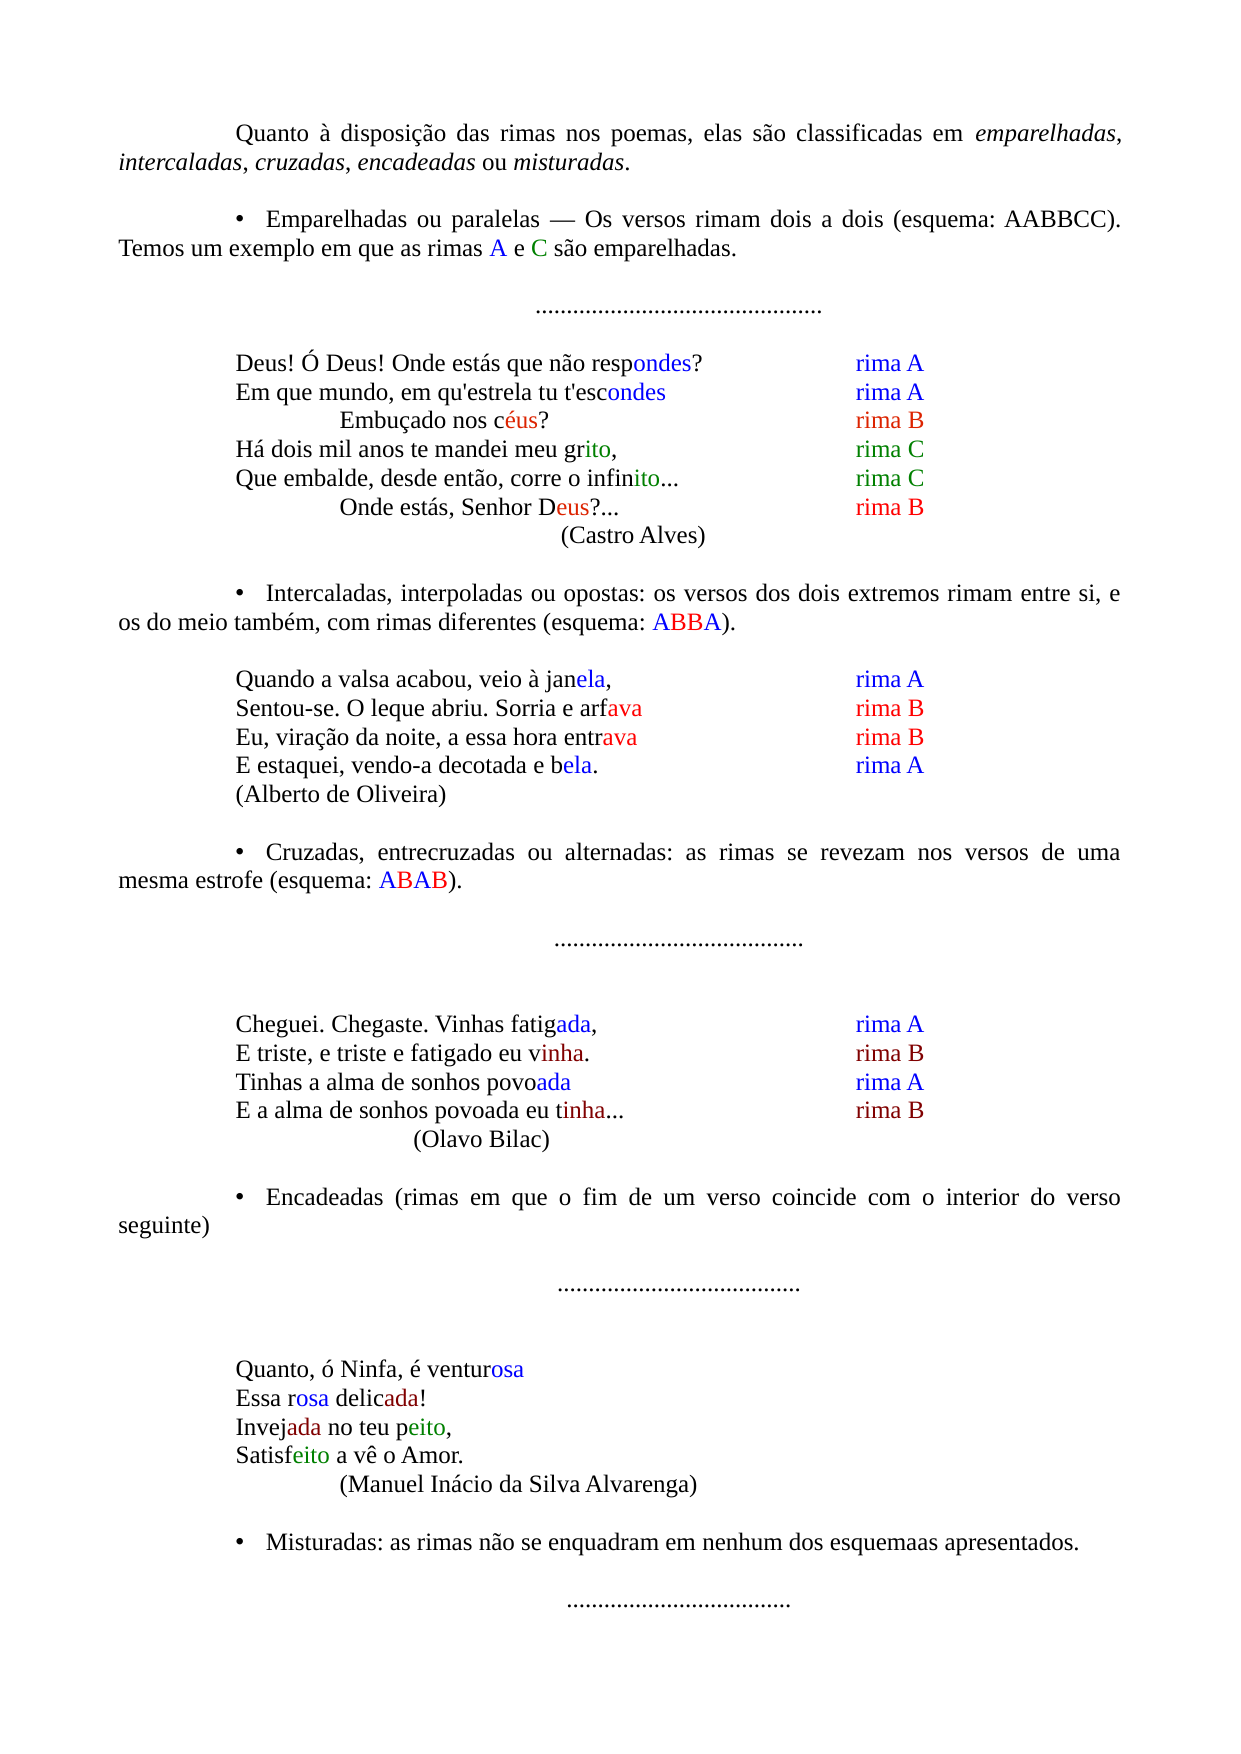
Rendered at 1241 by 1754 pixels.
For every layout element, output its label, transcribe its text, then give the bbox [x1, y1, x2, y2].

text Quanto à disposição das rimas nos poemas, elas são classificadas em emparelhadas, intercaladas, cruzadas, encadeadas ou misturadas. [118, 118, 1122, 176]
text Que embalde, desde então, corre o infinito... rima C [118, 463, 1122, 492]
text (Manuel Inácio da Silva Alvarenga) [118, 1469, 1122, 1498]
text E a alma de sonhos povoada eu tinha... rima B [118, 1096, 1122, 1124]
text Eu, viração da noite, a essa hora entrava rima B [118, 722, 1122, 751]
text Essa rosa delicada! [118, 1383, 1122, 1412]
text Quanto, ó Ninfa, é venturosa [118, 1354, 1122, 1383]
list Misturadas: as rimas não se enquadram em nenhum dos esquemaas apresentados. [118, 1527, 1122, 1556]
text (Castro Alves) [118, 521, 1122, 549]
list Encadeadas (rimas em que o fim de um verso coincide com o interior do verso seguinte) [118, 1182, 1122, 1239]
text Deus! Ó Deus! Onde estás que não respondes? rima A [118, 348, 1122, 377]
text E triste, e triste e fatigado eu vinha. rima B [118, 1038, 1122, 1067]
text ....................................... [118, 1268, 1122, 1297]
text Sentou-se. O leque abriu. Sorria e arfava rima B [118, 693, 1122, 722]
text E estaquei, vendo-a decotada e bela. rima A [118, 751, 1122, 779]
text Tinhas a alma de sonhos povoada rima A [118, 1067, 1122, 1096]
text .............................................. [118, 291, 1122, 319]
list Emparelhadas ou paralelas ― Os versos rimam dois a dois (esquema: AABBCC). Temos um exemplo em que as rimas A e C são emparelhadas. [118, 204, 1122, 262]
text Há dois mil anos te mandei meu grito, rima C [118, 434, 1122, 463]
text Invejada no teu peito, [118, 1412, 1122, 1441]
text ........................................ [118, 923, 1122, 952]
text Satisfeito a vê o Amor. [118, 1441, 1122, 1469]
list Intercaladas, interpoladas ou opostas: os versos dos dois extremos rimam entre si, e os do meio também, com rimas diferentes (esquema: ABBA). [118, 578, 1122, 636]
list Cruzadas, entrecruzadas ou alternadas: as rimas se revezam nos versos de uma mesma estrofe (esquema: ABAB). [118, 837, 1122, 894]
text Embuçado nos céus? rima B [118, 406, 1122, 434]
text (Olavo Bilac) [118, 1124, 1122, 1153]
text .................................... [118, 1584, 1122, 1613]
text Em que mundo, em qu'estrela tu t'escondes rima A [118, 377, 1122, 406]
text Onde estás, Senhor Deus?... rima B [118, 492, 1122, 521]
text (Alberto de Oliveira) [118, 779, 1122, 808]
text Cheguei. Chegaste. Vinhas fatigada, rima A [118, 1009, 1122, 1038]
text Quando a valsa acabou, veio à janela, rima A [118, 664, 1122, 693]
